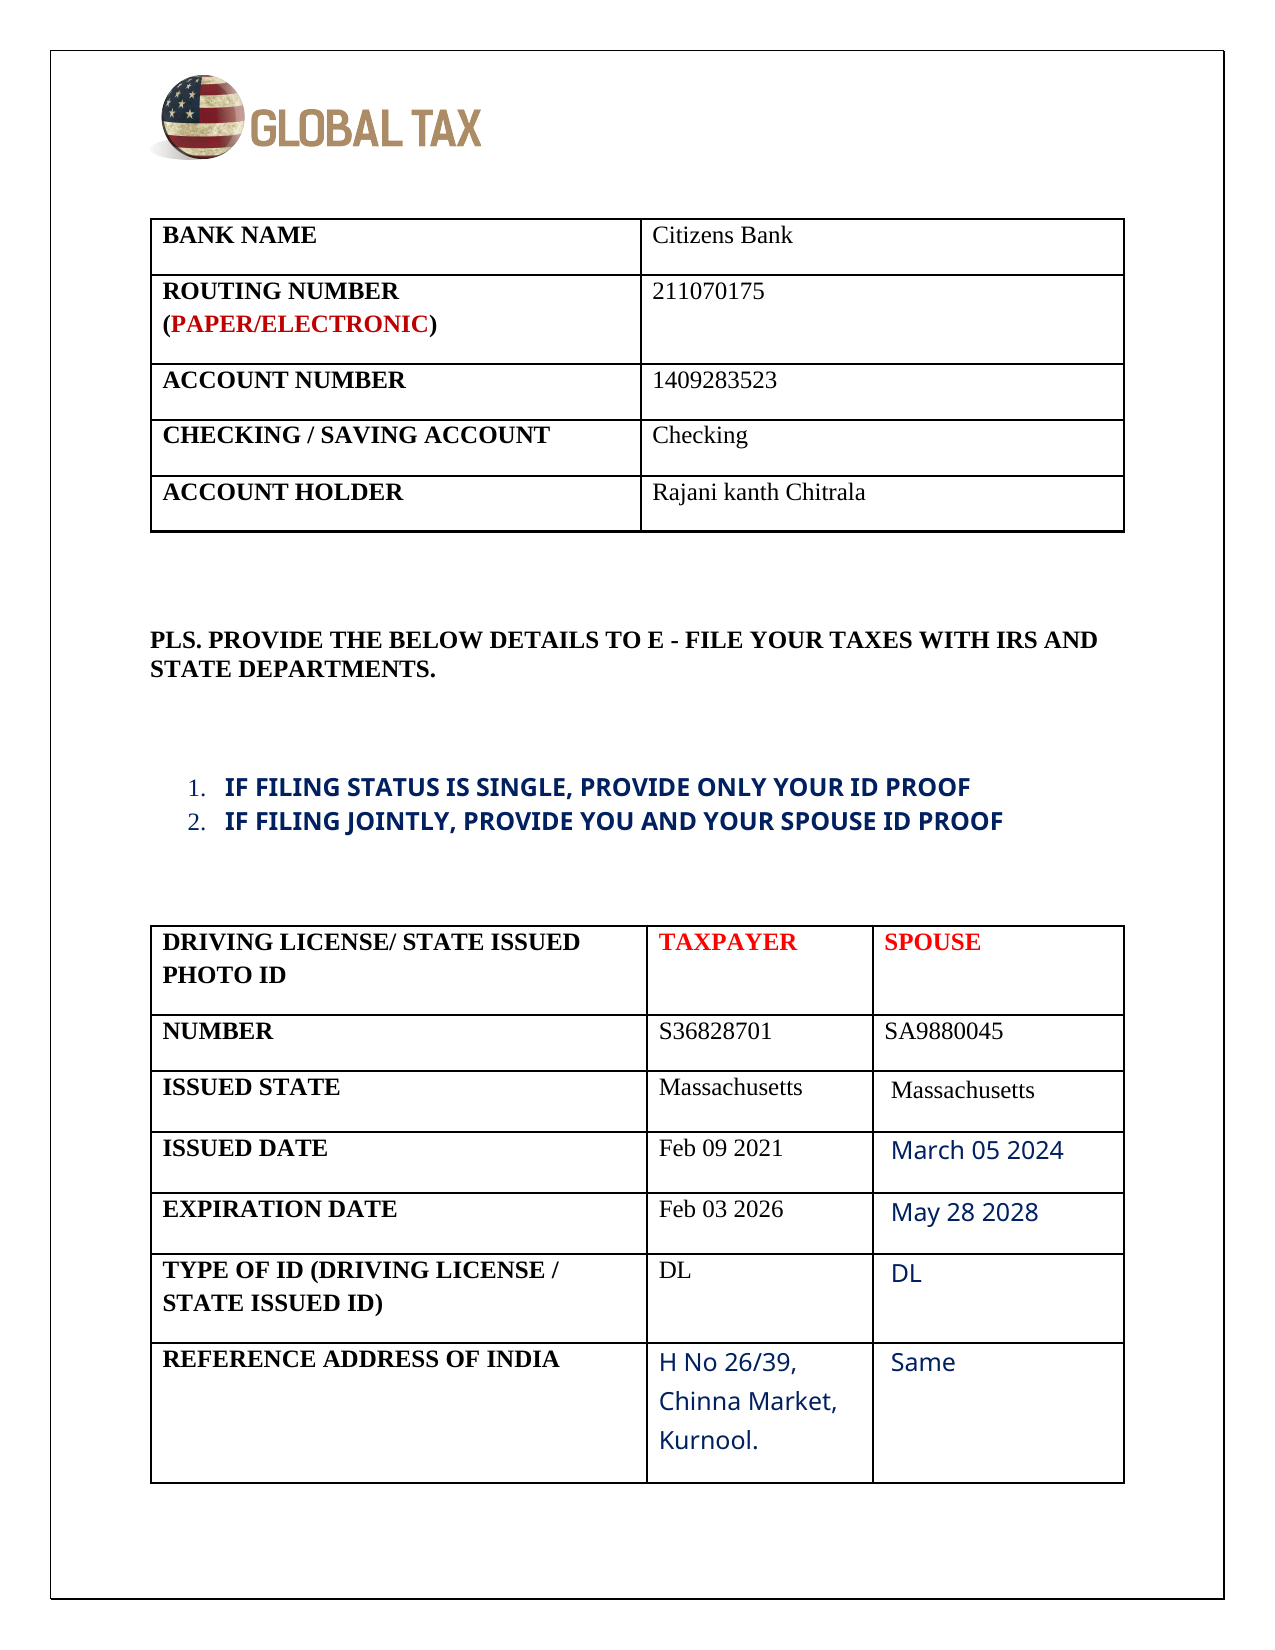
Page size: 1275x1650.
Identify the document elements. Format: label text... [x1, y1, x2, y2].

table_cell Checking [642, 421, 1123, 474]
table_header SPOUSE [874, 927, 1123, 1014]
table_cell Feb 03 2026 [648, 1194, 872, 1253]
table_cell ACCOUNT HOLDER [152, 477, 640, 530]
table_header BANK NAME [152, 220, 640, 274]
table_cell ISSUED DATE [152, 1133, 646, 1192]
table_cell ISSUED STATE [152, 1072, 646, 1131]
table_cell Feb 09 2021 [648, 1133, 872, 1192]
table_cell Same [874, 1344, 1123, 1482]
table_cell H No 26/39, Chinna Market, Kurnool. [648, 1344, 872, 1482]
table_cell Rajani kanth Chitrala [642, 477, 1123, 530]
table_cell S36828701 [648, 1016, 872, 1069]
table_cell CHECKING / SAVING ACCOUNT [152, 421, 640, 474]
table_header Citizens Bank [642, 220, 1123, 274]
list IF FILING STATUS IS SINGLE, PROVIDE ONLY YOUR ID PROOF [187, 769, 1124, 803]
table_cell DL [874, 1255, 1123, 1342]
table_cell Massachusetts [648, 1072, 872, 1131]
table_cell DL [648, 1255, 872, 1342]
table_cell REFERENCE ADDRESS OF INDIA [152, 1344, 646, 1482]
table_header DRIVING LICENSE/ STATE ISSUED PHOTO ID [152, 927, 646, 1014]
table_cell 211070175 [642, 276, 1123, 363]
picture [150, 75, 482, 160]
table_cell March 05 2024 [874, 1133, 1123, 1192]
table_cell EXPIRATION DATE [152, 1194, 646, 1253]
table_cell NUMBER [152, 1016, 646, 1069]
table_cell ROUTING NUMBER (PAPER/ELECTRONIC) [152, 276, 640, 363]
table_cell May 28 2028 [874, 1194, 1123, 1253]
list IF FILING JOINTLY, PROVIDE YOU AND YOUR SPOUSE ID PROOF [187, 803, 1124, 838]
table_cell Massachusetts [874, 1072, 1123, 1131]
text PLS. PROVIDE THE BELOW DETAILS TO E - FILE YOUR TAXES WITH IRS AND STATE DEPARTMENTS. [150, 625, 1124, 682]
table_cell SA9880045 [874, 1016, 1123, 1069]
table_cell TYPE OF ID (DRIVING LICENSE / STATE ISSUED ID) [152, 1255, 646, 1342]
table_cell 1409283523 [642, 365, 1123, 418]
table_cell ACCOUNT NUMBER [152, 365, 640, 418]
table_header TAXPAYER [648, 927, 872, 1014]
